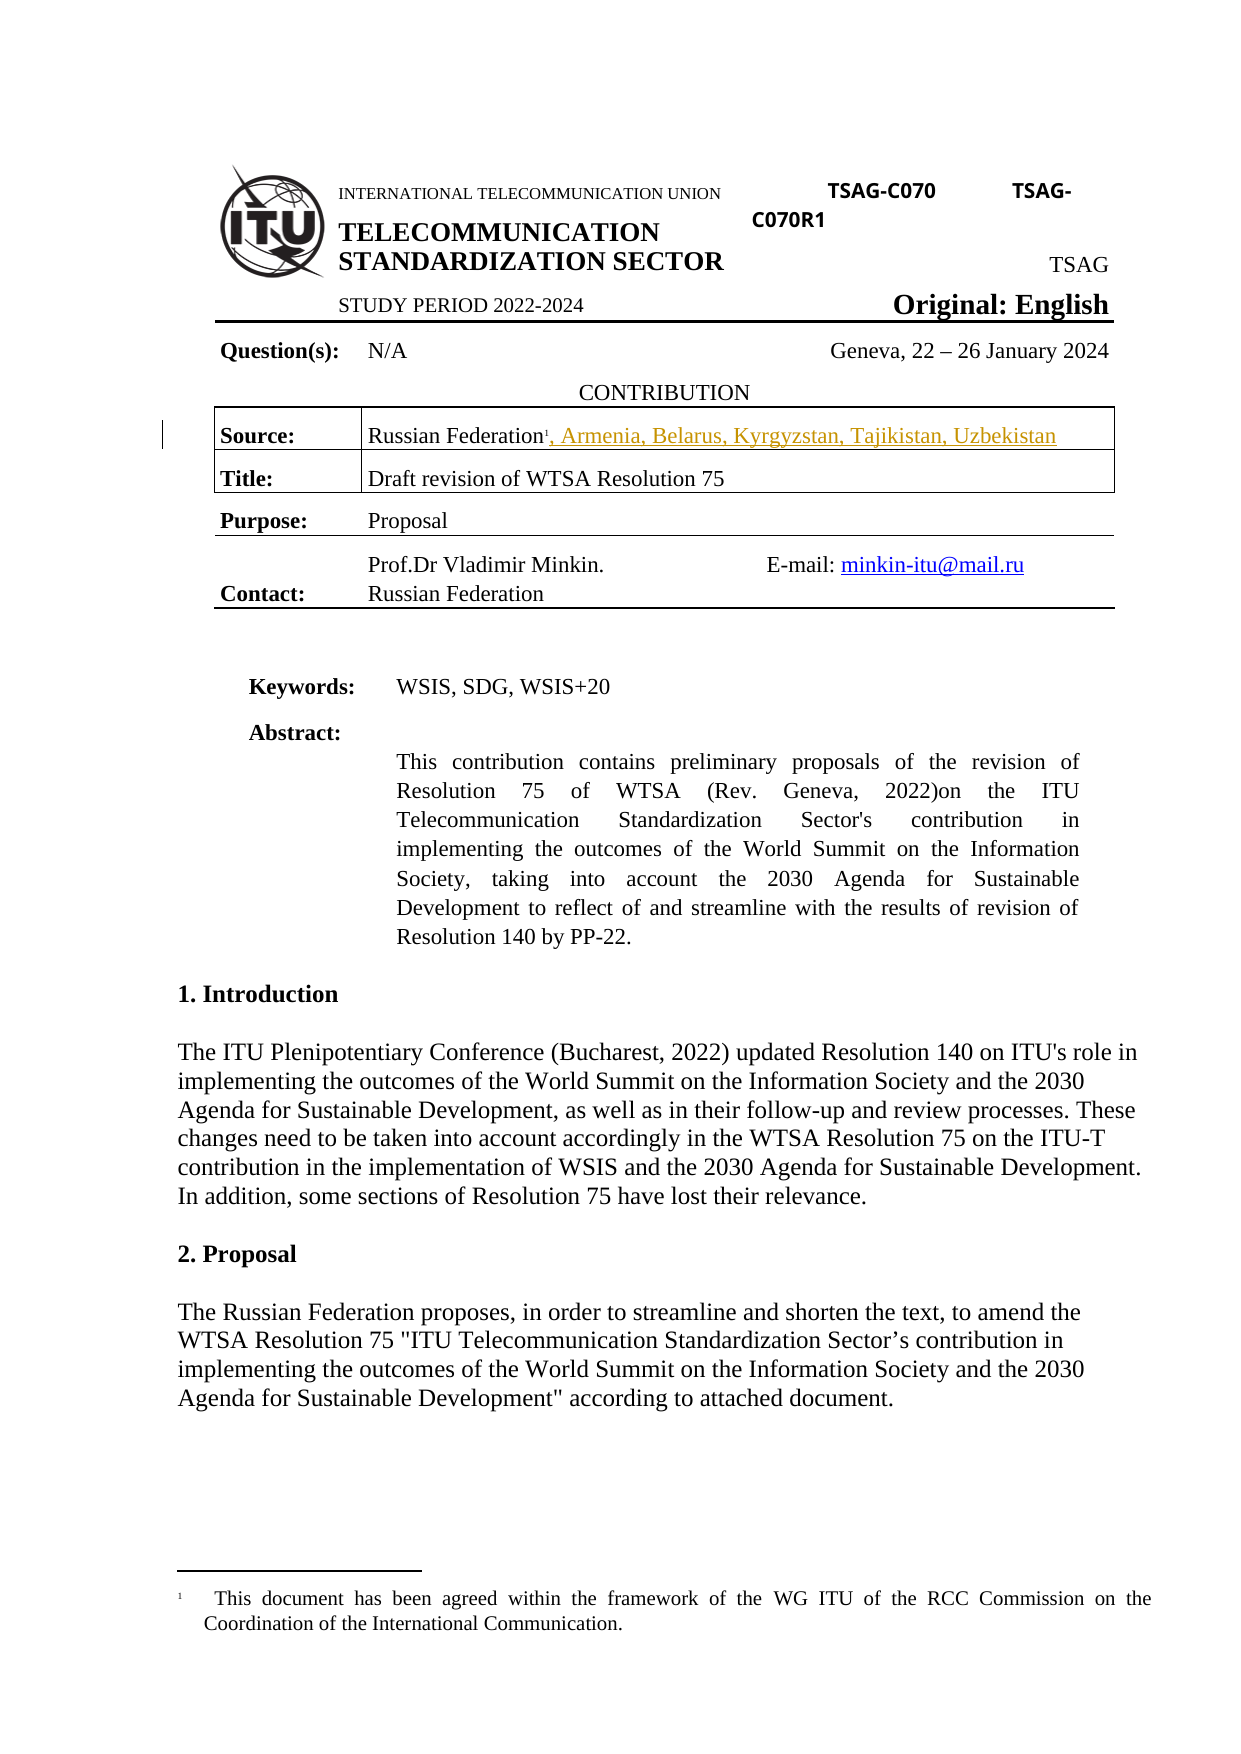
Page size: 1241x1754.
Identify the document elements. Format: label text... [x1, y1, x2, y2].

table_cell [362, 450, 1114, 492]
table_cell Prof.Dr Vladimir Minkin. Russian Federation [362, 536, 760, 607]
text The ITU Plenipotentiary Conference (Bucharest, 2022) updated Resolution 140 on ITU's role in implementing the outcomes of the World Summit on the Information Society and the 2030 Agenda for Sustainable Development, as well as in their follow-up and review processes. These changes need to be taken into account accordingly in the WTSA Resolution 75 on the ITU-T contribution in the implementation of WSIS and the 2030 Agenda for Sustainable Development. In addition, some sections of Resolution 75 have lost their relevance. [177, 1037, 1152, 1210]
text The Russian Federation proposes, in order to streamline and shorten the text, to amend the WTSA Resolution 75 "ITU Telecommunication Standardization Sector’s contribution in implementing the outcomes of the World Summit on the Information Society and the 2030 Agenda for Sustainable Development" according to attached document. [177, 1297, 1152, 1412]
table_cell Contact: [214, 535, 362, 607]
table_cell Title: [215, 450, 361, 492]
picture [219, 164, 326, 279]
text 1. Introduction [177, 979, 1152, 1008]
table_header Keywords: [243, 654, 390, 700]
table_header [390, 654, 1086, 700]
table_cell Russian Federation [362, 408, 1114, 449]
table_header INTERNATIONAL TELECOMMUNICATION UNION TELECOMMUNICATION STANDARDIZATION SECTOR STUDY PERIOD 2022-2024 [332, 164, 746, 320]
table_cell Purpose: [214, 493, 362, 534]
table_cell Abstract: [243, 700, 390, 950]
table_header [214, 164, 332, 320]
table_cell [214, 365, 1115, 406]
table_cell Source: [215, 408, 361, 449]
text 2. Proposal [177, 1239, 1152, 1268]
table_header [746, 164, 1115, 233]
table_cell Original: English [746, 278, 1115, 320]
table_cell Question(s): [214, 320, 362, 365]
table_cell , [760, 320, 1115, 365]
table_cell E-mail: minkin-itu@mail.ru [760, 535, 1115, 607]
